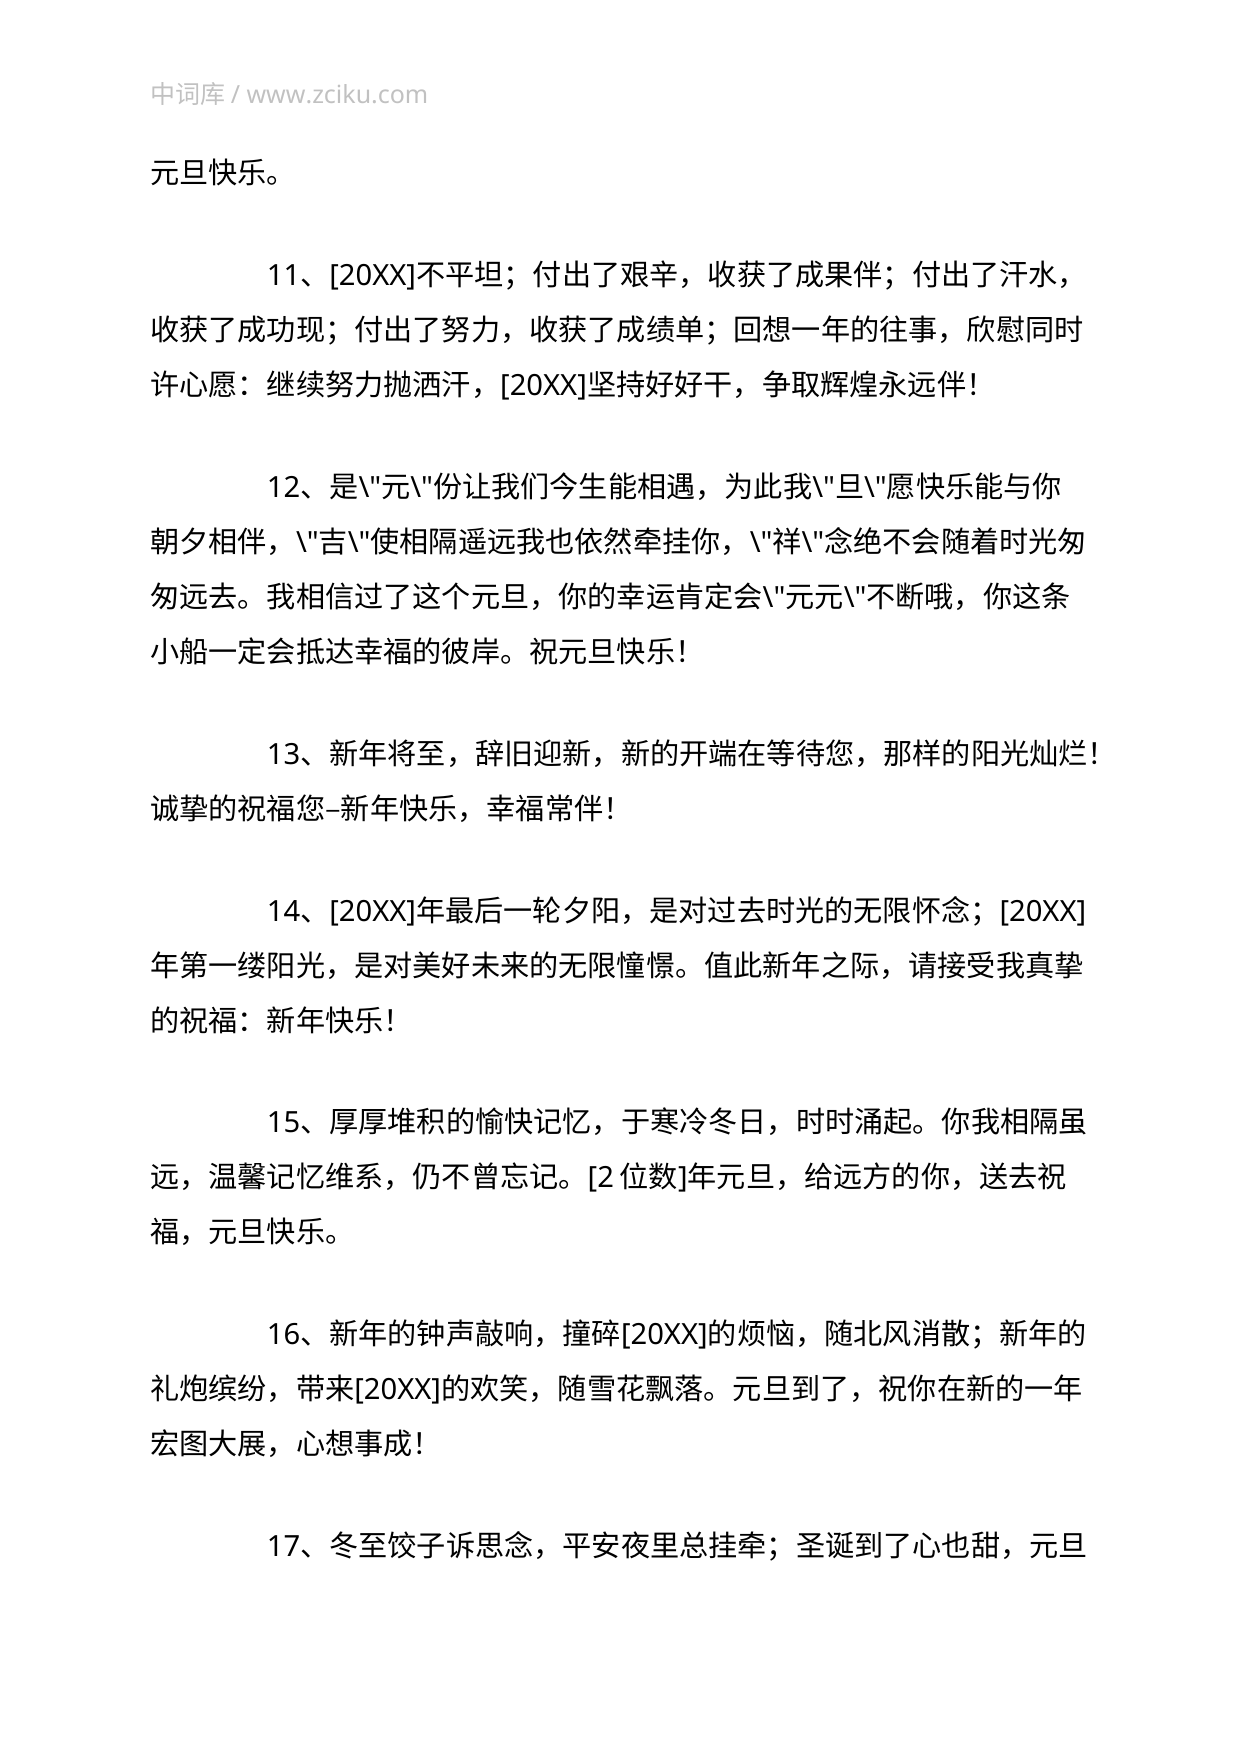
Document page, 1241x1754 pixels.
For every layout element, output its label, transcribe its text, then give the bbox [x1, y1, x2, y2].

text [150, 1522, 1090, 1565]
text 15、厚厚堆积的愉快记忆，于寒冷冬日，时时涌起。你我相隔虽远，温馨记忆维系，仍不曾忘记。[2位数]年元旦，给远方的你，送去祝福，元旦快乐。 [150, 1099, 1090, 1251]
text 16、新年的钟声敲响，撞碎[20XX]的烦恼，随北风消散；新年的礼炮缤纷，带来[20XX]的欢笑，随雪花飘落。元旦到了，祝你在新的一年宏图大展，心想事成！ [150, 1311, 1090, 1463]
text 13、新年将至，辞旧迎新，新的开端在等待您，那样的阳光灿烂！诚挚的祝福您–新年快乐，幸福常伴！ [150, 730, 1090, 828]
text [150, 150, 1090, 192]
text 14、[20XX]年最后一轮夕阳，是对过去时光的无限怀念；[20XX]年第一缕阳光，是对美好未来的无限憧憬。值此新年之际，请接受我真挚的祝福：新年快乐！ [150, 887, 1090, 1039]
text 11、[20XX]不平坦；付出了艰辛，收获了成果伴；付出了汗水，收获了成功现；付出了努力，收获了成绩单；回想一年的往事，欣慰同时许心愿：继续努力抛洒汗，[20XX]坚持好好干，争取辉煌永远伴！ [150, 252, 1090, 404]
text 12、是\"元\"份让我们今生能相遇，为此我\"旦\"愿快乐能与你朝夕相伴，\"吉\"使相隔遥远我也依然牵挂你，\"祥\"念绝不会随着时光匆匆远去。我相信过了这个元旦，你的幸运肯定会\"元元\"不断哦，你这条小船一定会抵达幸福的彼岸。祝元旦快乐！ [150, 464, 1090, 671]
